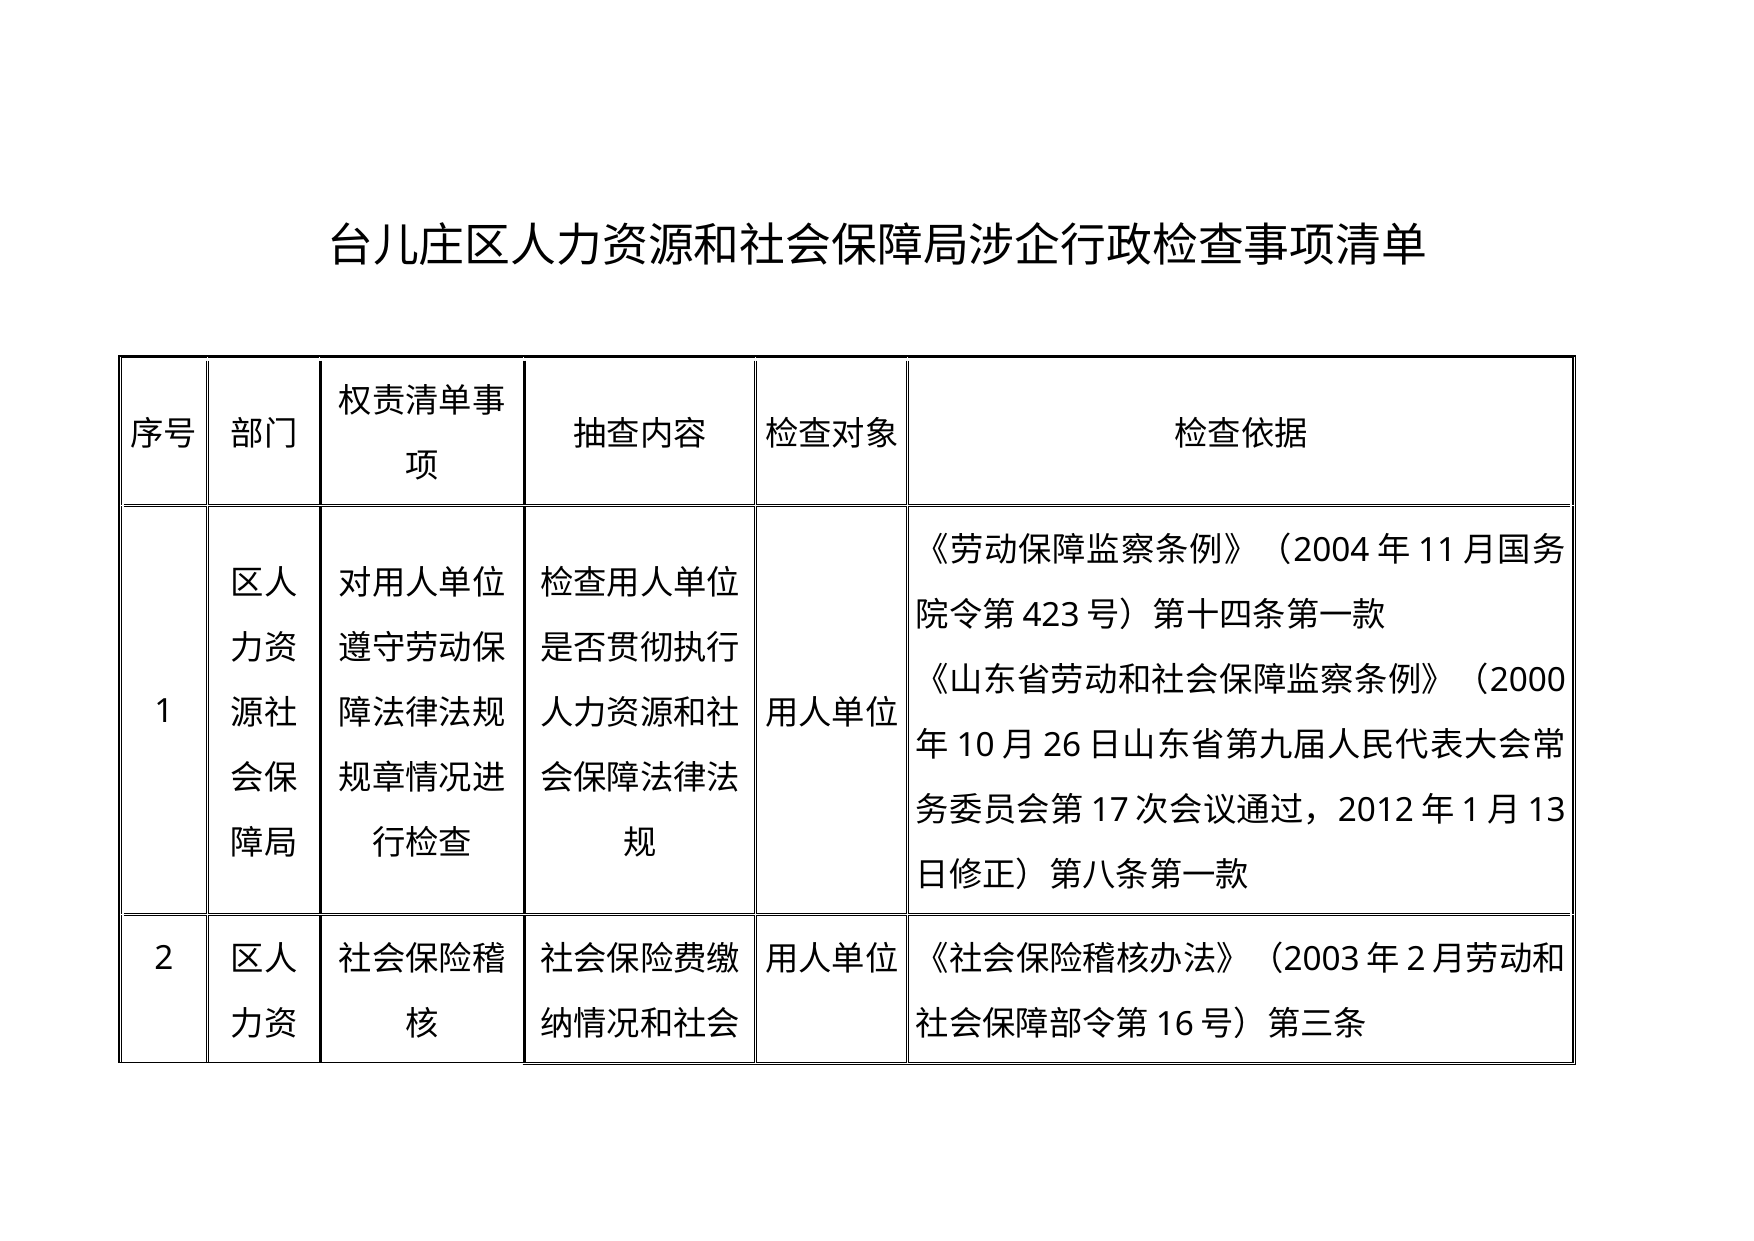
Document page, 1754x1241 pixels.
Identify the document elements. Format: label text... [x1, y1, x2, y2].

table_header 抽查内容 [524, 358, 756, 504]
table_cell 《劳动保障监察条例》（2004年11月国务院令第423号）第十四条第一款 《山东省劳动和社会保障监察条例》（2000年10月26日山东省第九届人民代表大会常务委员会第17次会议通过，2012年1月13日修正）第八条第一款 [908, 504, 1574, 913]
table_cell 区人力资源社会保障局 [209, 916, 319, 1061]
table_header 部门 [208, 357, 320, 504]
table_cell 社会保险稽核 [322, 916, 523, 1061]
table_cell 对用人单位遵守劳动保障法律法规规章情况进行检查 [322, 507, 523, 913]
table_cell 用人单位 [757, 916, 906, 1061]
table_cell 1 [120, 504, 208, 913]
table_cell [526, 916, 754, 1061]
table_cell 2 [120, 913, 208, 1061]
text 台儿庄区人力资源和社会保障局涉企行政检查事项清单 [150, 192, 1604, 290]
table_header 检查依据 [908, 358, 1572, 504]
table_header 序号 [122, 358, 208, 504]
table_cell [908, 913, 1574, 1061]
table_header 权责清单事项 [320, 357, 524, 504]
table_header 检查对象 [756, 358, 908, 504]
table_cell 区人力资源社会保障局 [209, 507, 319, 913]
table_cell 用人单位 [757, 507, 906, 913]
table_cell 检查用人单位是否贯彻执行人力资源和社会保障法律法规 [526, 507, 754, 913]
